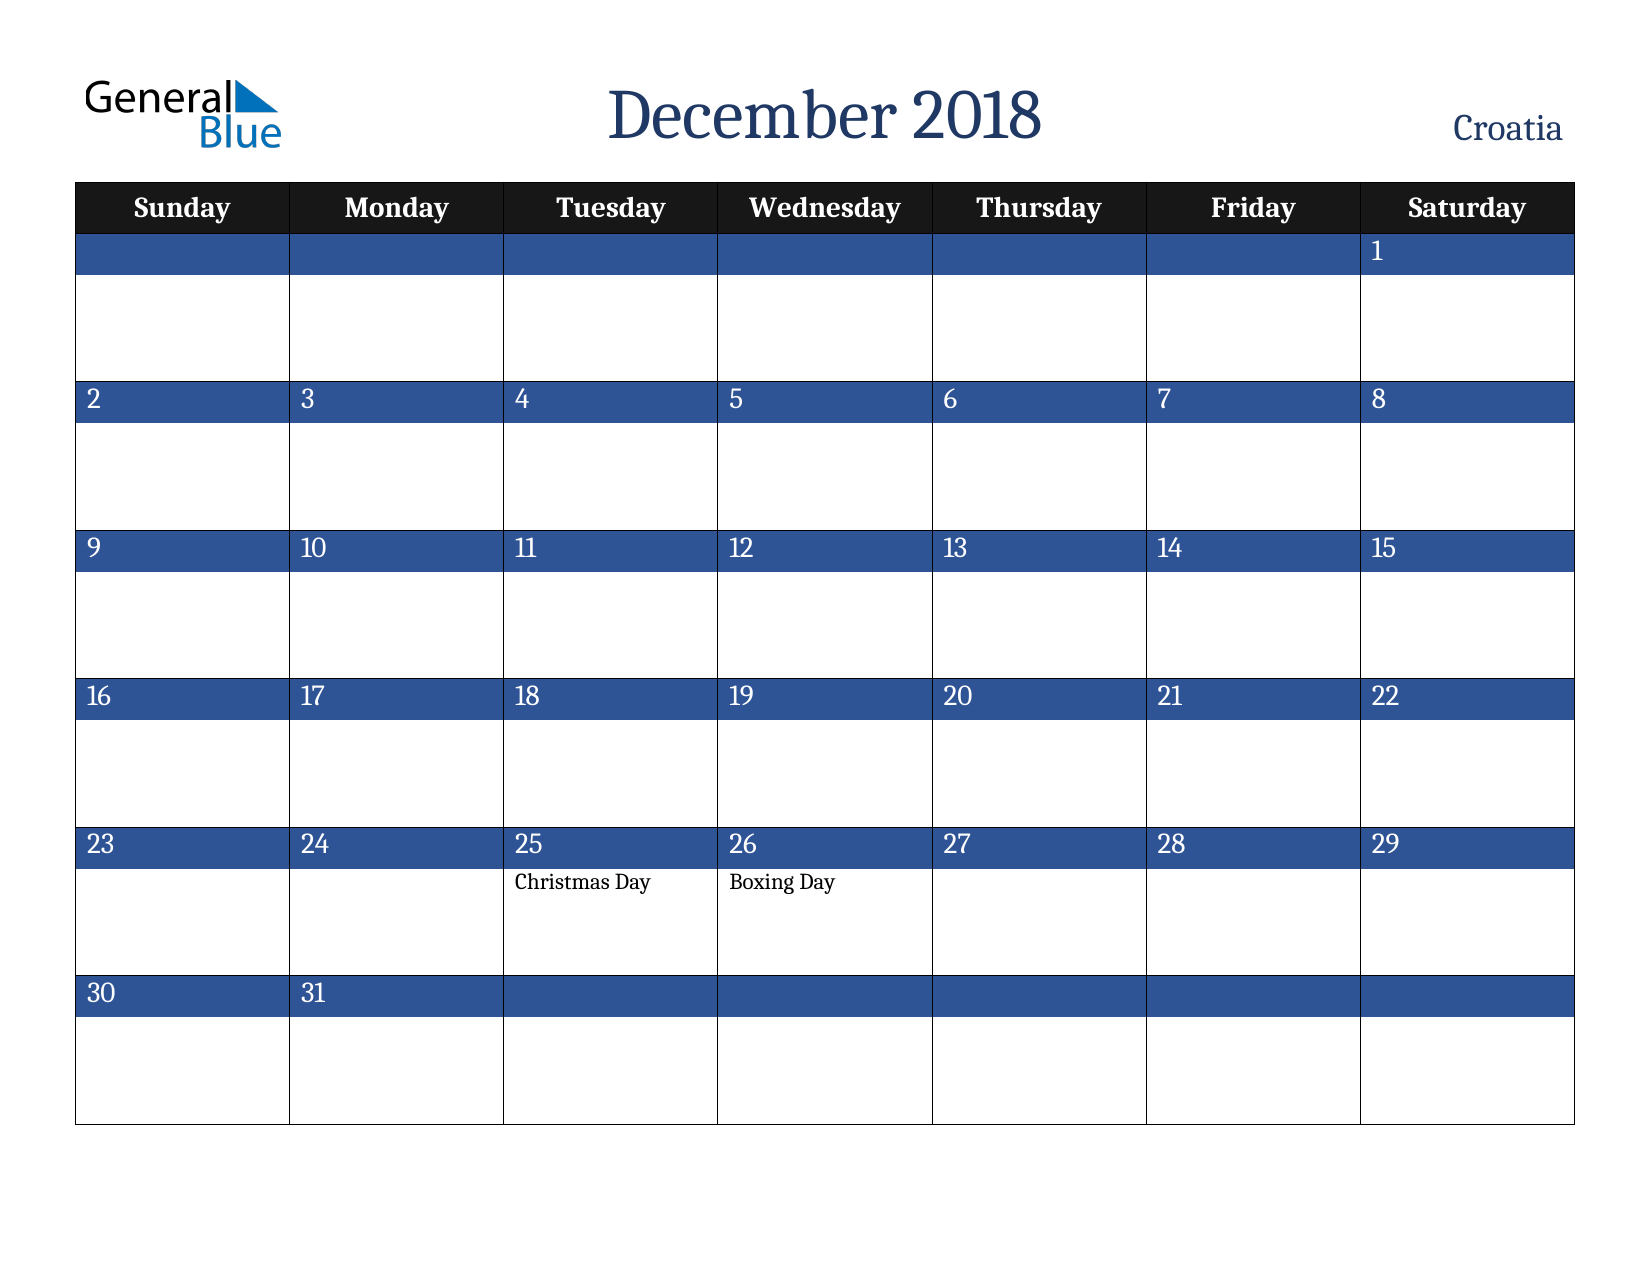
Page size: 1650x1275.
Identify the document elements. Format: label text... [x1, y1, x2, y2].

table_cell [718, 1017, 932, 1123]
table_cell [933, 572, 1146, 678]
table_cell [1147, 1017, 1360, 1123]
table_cell [933, 423, 1146, 530]
table_cell 26 [718, 828, 932, 869]
table_cell [76, 275, 289, 381]
table_cell 8 [1361, 382, 1574, 423]
table_cell 10 [290, 531, 503, 572]
table_cell 5 [718, 382, 932, 423]
table_cell [718, 720, 932, 827]
picture [86, 80, 281, 148]
table_cell 25 [504, 828, 717, 869]
table_cell Sunday [76, 183, 289, 233]
table_cell 7 [1147, 382, 1360, 423]
table_cell [718, 234, 932, 275]
table_cell 12 [718, 531, 932, 572]
table_cell [1147, 275, 1360, 381]
table_cell [933, 869, 1146, 975]
table_cell [1147, 234, 1360, 275]
table_cell 19 [718, 679, 932, 720]
table_cell [76, 423, 289, 530]
table_cell [76, 572, 289, 678]
table_cell 31 [290, 976, 503, 1017]
table_cell Thursday [933, 183, 1146, 233]
table_cell 28 [1147, 828, 1360, 869]
table_cell 4 [504, 382, 717, 423]
table_cell Monday [290, 183, 503, 233]
table_cell 6 [933, 382, 1146, 423]
table_cell [76, 720, 289, 827]
table_cell 20 [933, 679, 1146, 720]
table_cell 30 [76, 976, 289, 1017]
table_cell 18 [504, 679, 717, 720]
table_cell Christmas Day [504, 869, 717, 975]
table_cell [1361, 572, 1574, 678]
table_cell 15 [1361, 531, 1574, 572]
table_cell 24 [290, 828, 503, 869]
table_cell 14 [1147, 531, 1360, 572]
table_cell Friday [1147, 183, 1360, 233]
table_cell [933, 976, 1146, 1017]
table_cell [290, 869, 503, 975]
table_header December 2018 [504, 75, 1146, 182]
table_cell [933, 275, 1146, 381]
table_cell 23 [76, 828, 289, 869]
table_cell 3 [290, 382, 503, 423]
table_cell [76, 869, 289, 975]
table_cell [76, 1017, 289, 1123]
table_cell [290, 572, 503, 678]
table_cell [933, 234, 1146, 275]
table_cell [1361, 275, 1574, 381]
table_cell 22 [1361, 679, 1574, 720]
table_cell [933, 720, 1146, 827]
table_cell Boxing Day [718, 869, 932, 975]
table_cell 9 [76, 531, 289, 572]
table_cell [290, 423, 503, 530]
table_cell [718, 423, 932, 530]
table_cell [504, 423, 717, 530]
table_cell Tuesday [504, 183, 717, 233]
table_cell [504, 572, 717, 678]
table_cell [1147, 720, 1360, 827]
table_header Croatia [1146, 75, 1574, 182]
table_cell 11 [504, 531, 717, 572]
table_cell 1 [1361, 234, 1574, 275]
table_cell [290, 275, 503, 381]
table_cell 17 [290, 679, 503, 720]
table_cell [1361, 976, 1574, 1017]
table_cell [1147, 423, 1360, 530]
table_cell [1361, 423, 1574, 530]
table_cell [1147, 869, 1360, 975]
table_cell [504, 720, 717, 827]
table_cell [1361, 720, 1574, 827]
table_cell [76, 234, 289, 275]
table_cell [718, 976, 932, 1017]
table_cell [290, 720, 503, 827]
table_cell Wednesday [718, 183, 932, 233]
table_cell 16 [76, 679, 289, 720]
table_cell [504, 976, 717, 1017]
table_cell [290, 234, 503, 275]
table_cell 21 [1147, 679, 1360, 720]
table_cell [718, 572, 932, 678]
table_cell [1147, 572, 1360, 678]
table_cell [504, 275, 717, 381]
table_cell [933, 1017, 1146, 1123]
table_cell [504, 1017, 717, 1123]
table_cell [718, 275, 932, 381]
table_cell 29 [1361, 828, 1574, 869]
table_cell Saturday [1361, 183, 1574, 233]
table_cell [1361, 1017, 1574, 1123]
table_cell [290, 1017, 503, 1123]
table_cell 13 [933, 531, 1146, 572]
table_cell [1361, 869, 1574, 975]
table_cell [504, 234, 717, 275]
table_header [76, 75, 503, 182]
table_cell [1147, 976, 1360, 1017]
table_cell 2 [76, 382, 289, 423]
table_cell 27 [933, 828, 1146, 869]
